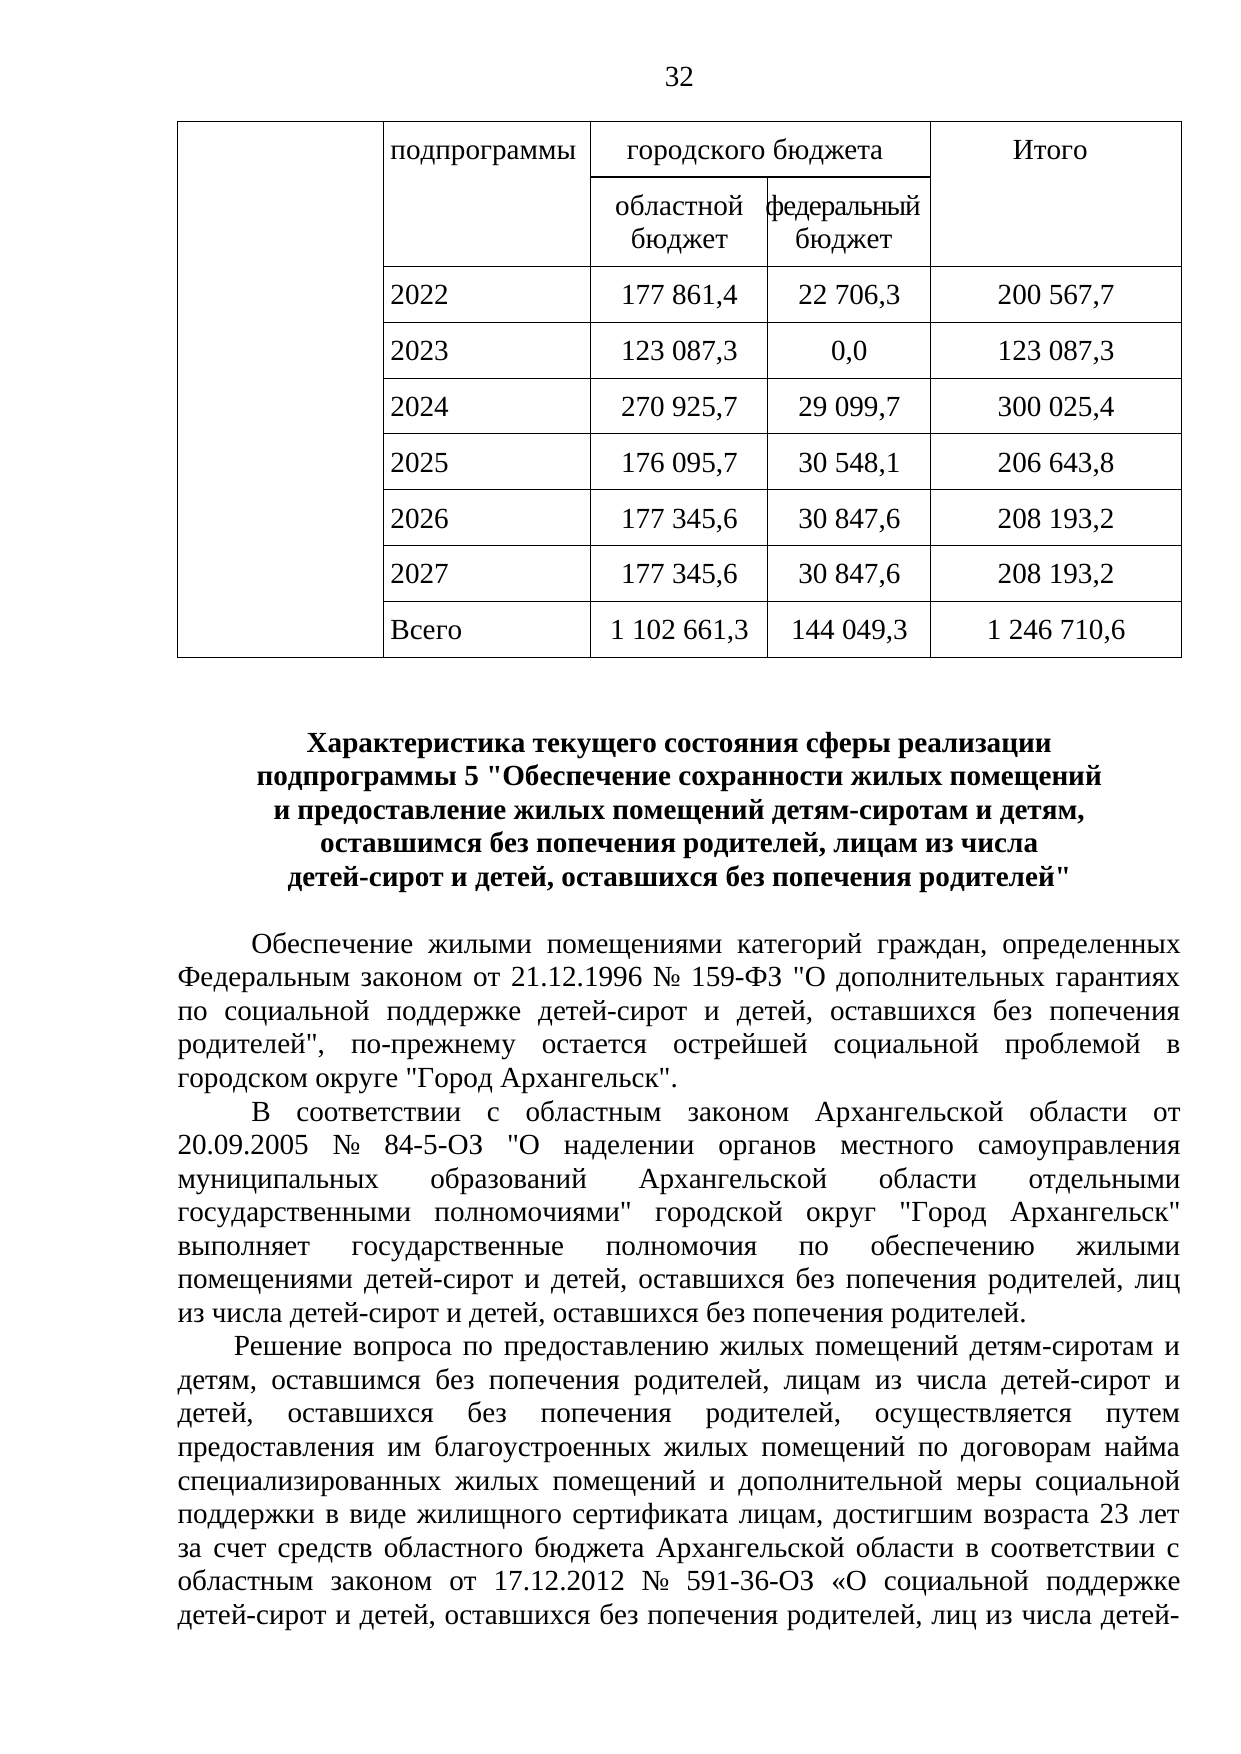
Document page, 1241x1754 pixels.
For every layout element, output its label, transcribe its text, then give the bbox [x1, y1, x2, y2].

text оставшимся без попечения родителей, лицам из числа [177, 825, 1181, 859]
table_cell областной бюджет [591, 178, 767, 266]
table_cell 22 706,3 [768, 267, 930, 322]
text Обеспечение жилыми помещениями категорий граждан, определенных Федеральным законом от 21.12.1996 № 159-ФЗ "О дополнительных гарантиях по социальной поддержке детей-сирот и детей, оставшихся без попечения родителей", по-прежнему остается острейшей социальной проблемой в городском округе "Город Архангельск". [177, 926, 1181, 1094]
table_cell 2022 [384, 267, 590, 322]
table_cell 123 087,3 [931, 323, 1181, 377]
text и предоставление жилых помещений детям-сиротам и детям, [177, 792, 1181, 825]
table_cell 30 847,6 [768, 490, 930, 545]
table_cell 177 345,6 [591, 546, 767, 601]
table_cell Всего [384, 602, 590, 657]
table_cell Итого [931, 122, 1181, 266]
table_cell 29 099,7 [768, 379, 930, 433]
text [177, 1328, 1181, 1630]
table_cell федеральный бюджет [768, 178, 930, 266]
table_cell 144 049,3 [768, 602, 930, 657]
table_cell 300 025,4 [931, 379, 1181, 433]
table_cell 206 643,8 [931, 434, 1181, 489]
table_cell 177 345,6 [591, 490, 767, 545]
table_cell 1 102 661,3 [591, 602, 767, 657]
table_cell 208 193,2 [931, 490, 1181, 545]
table_cell 2025 [384, 434, 590, 489]
table_cell 2027 [384, 546, 590, 601]
table_cell 208 193,2 [931, 546, 1181, 601]
table_cell 30 548,1 [768, 434, 930, 489]
table_cell 177 861,4 [591, 267, 767, 322]
table_cell 0,0 [768, 323, 930, 377]
table_cell 200 567,7 [931, 267, 1181, 322]
table_cell 176 095,7 [591, 434, 767, 489]
table_cell 2024 [384, 379, 590, 433]
table_cell 30 847,6 [768, 546, 930, 601]
table_cell 270 925,7 [591, 379, 767, 433]
text детей-сирот и детей, оставшихся без попечения родителей" [177, 859, 1181, 892]
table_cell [591, 122, 930, 176]
table_cell 1 246 710,6 [931, 602, 1181, 657]
text Характеристика текущего состояния сферы реализации [177, 725, 1181, 758]
text подпрограммы 5 "Обеспечение сохранности жилых помещений [177, 758, 1181, 792]
table_cell 2026 [384, 490, 590, 545]
table_cell 123 087,3 [591, 323, 767, 377]
table_cell 2023 [384, 323, 590, 377]
text В соответствии с областным законом Архангельской области от 20.09.2005 № 84-5-ОЗ "О наделении органов местного самоуправления муниципальных образований Архангельской области отдельными государственными полномочиями" городской округ "Город Архангельск" выполняет государственные полномочия по обеспечению жилыми помещениями детей-сирот и детей, оставшихся без попечения родителей, лиц из числа детей-сирот и детей, оставшихся без попечения родителей. [177, 1094, 1181, 1328]
